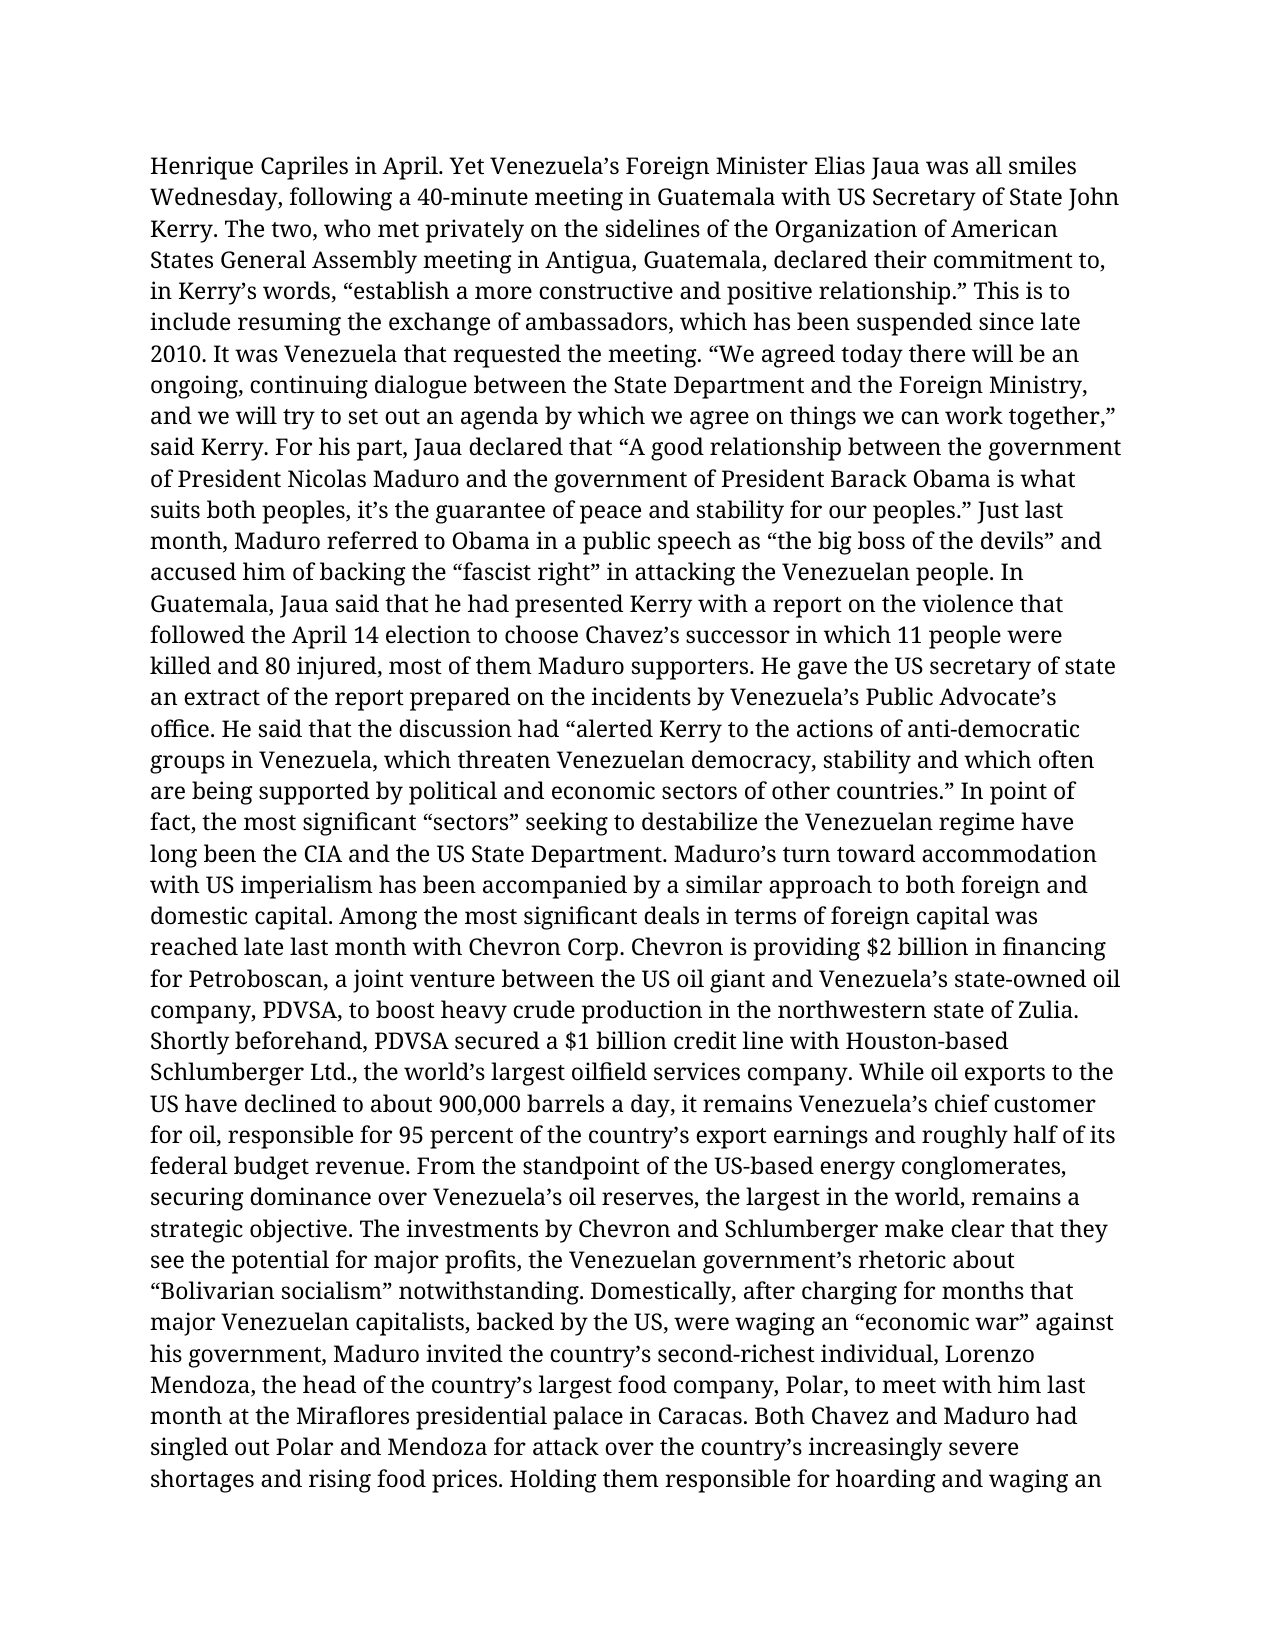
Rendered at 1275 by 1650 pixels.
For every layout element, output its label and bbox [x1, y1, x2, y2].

text [150, 150, 1125, 1494]
